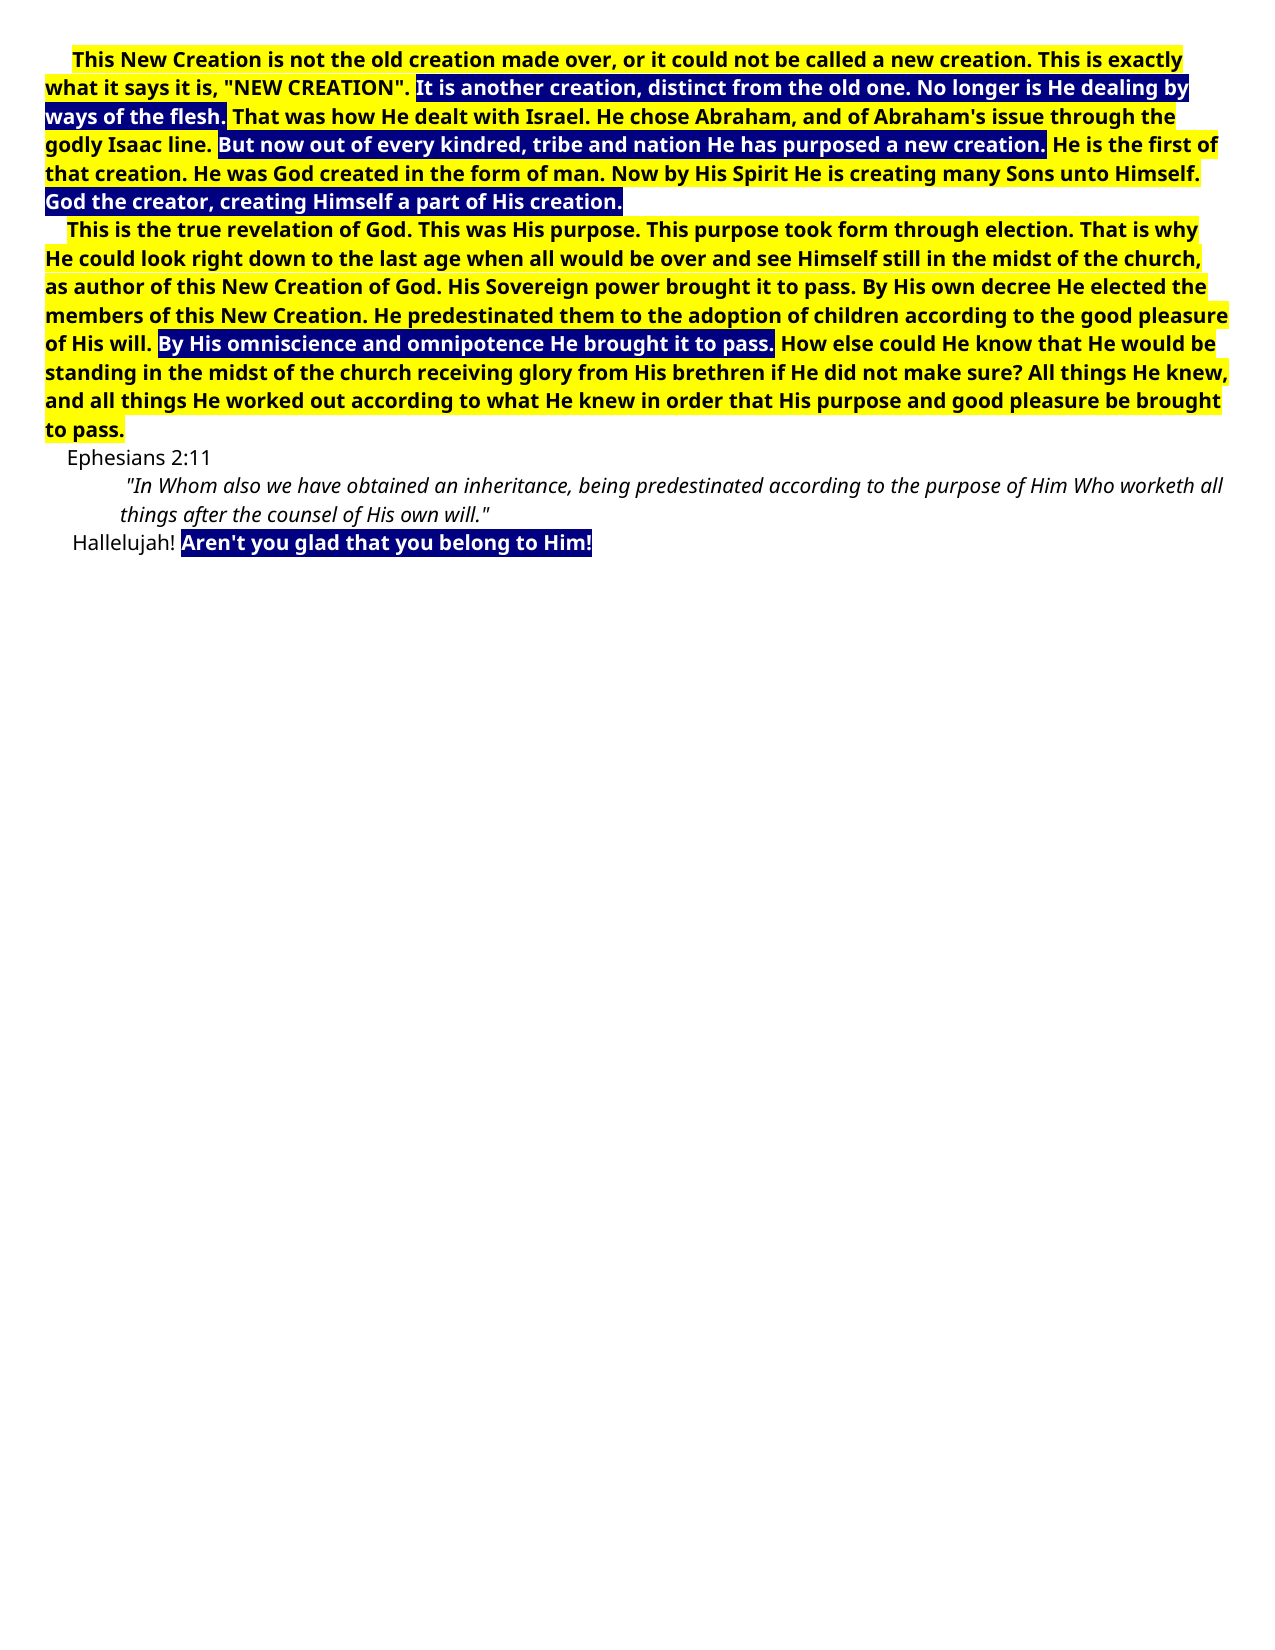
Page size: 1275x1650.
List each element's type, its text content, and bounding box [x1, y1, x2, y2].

text Hallelujah! Aren't you glad that you belong to Him! [45, 528, 1230, 557]
text This is the true revelation of God. This was His purpose. This purpose took form through election. That is why He could look right down to the last age when all would be over and see Himself still in the midst of the church, as author of this New Creation of God. His Sovereign power brought it to pass. By His own decree He elected the members of this New Creation. He predestinated them to the adoption of children according to the good pleasure of His will. By His omniscience and omnipotence He brought it to pass. How else could He know that He would be standing in the midst of the church receiving glory from His brethren if He did not make sure? All things He knew, and all things He worked out according to what He knew in order that His purpose and good pleasure be brought to pass. [45, 216, 1230, 443]
text This New Creation is not the old creation made over, or it could not be called a new creation. This is exactly what it says it is, "NEW CREATION". It is another creation, distinct from the old one. No longer is He dealing by ways of the flesh. That was how He dealt with Israel. He chose Abraham, and of Abraham's issue through the godly Isaac line. But now out of every kindred, tribe and nation He has purposed a new creation. He is the first of that creation. He was God created in the form of man. Now by His Spirit He is creating many Sons unto Himself. God the creator, creating Himself a part of His creation. [45, 45, 1230, 216]
text Ephesians 2:11 [45, 443, 1230, 472]
text "In Whom also we have obtained an inheritance, being predestinated according to the purpose of Him Who worketh all things after the counsel of His own will." [120, 472, 1230, 528]
